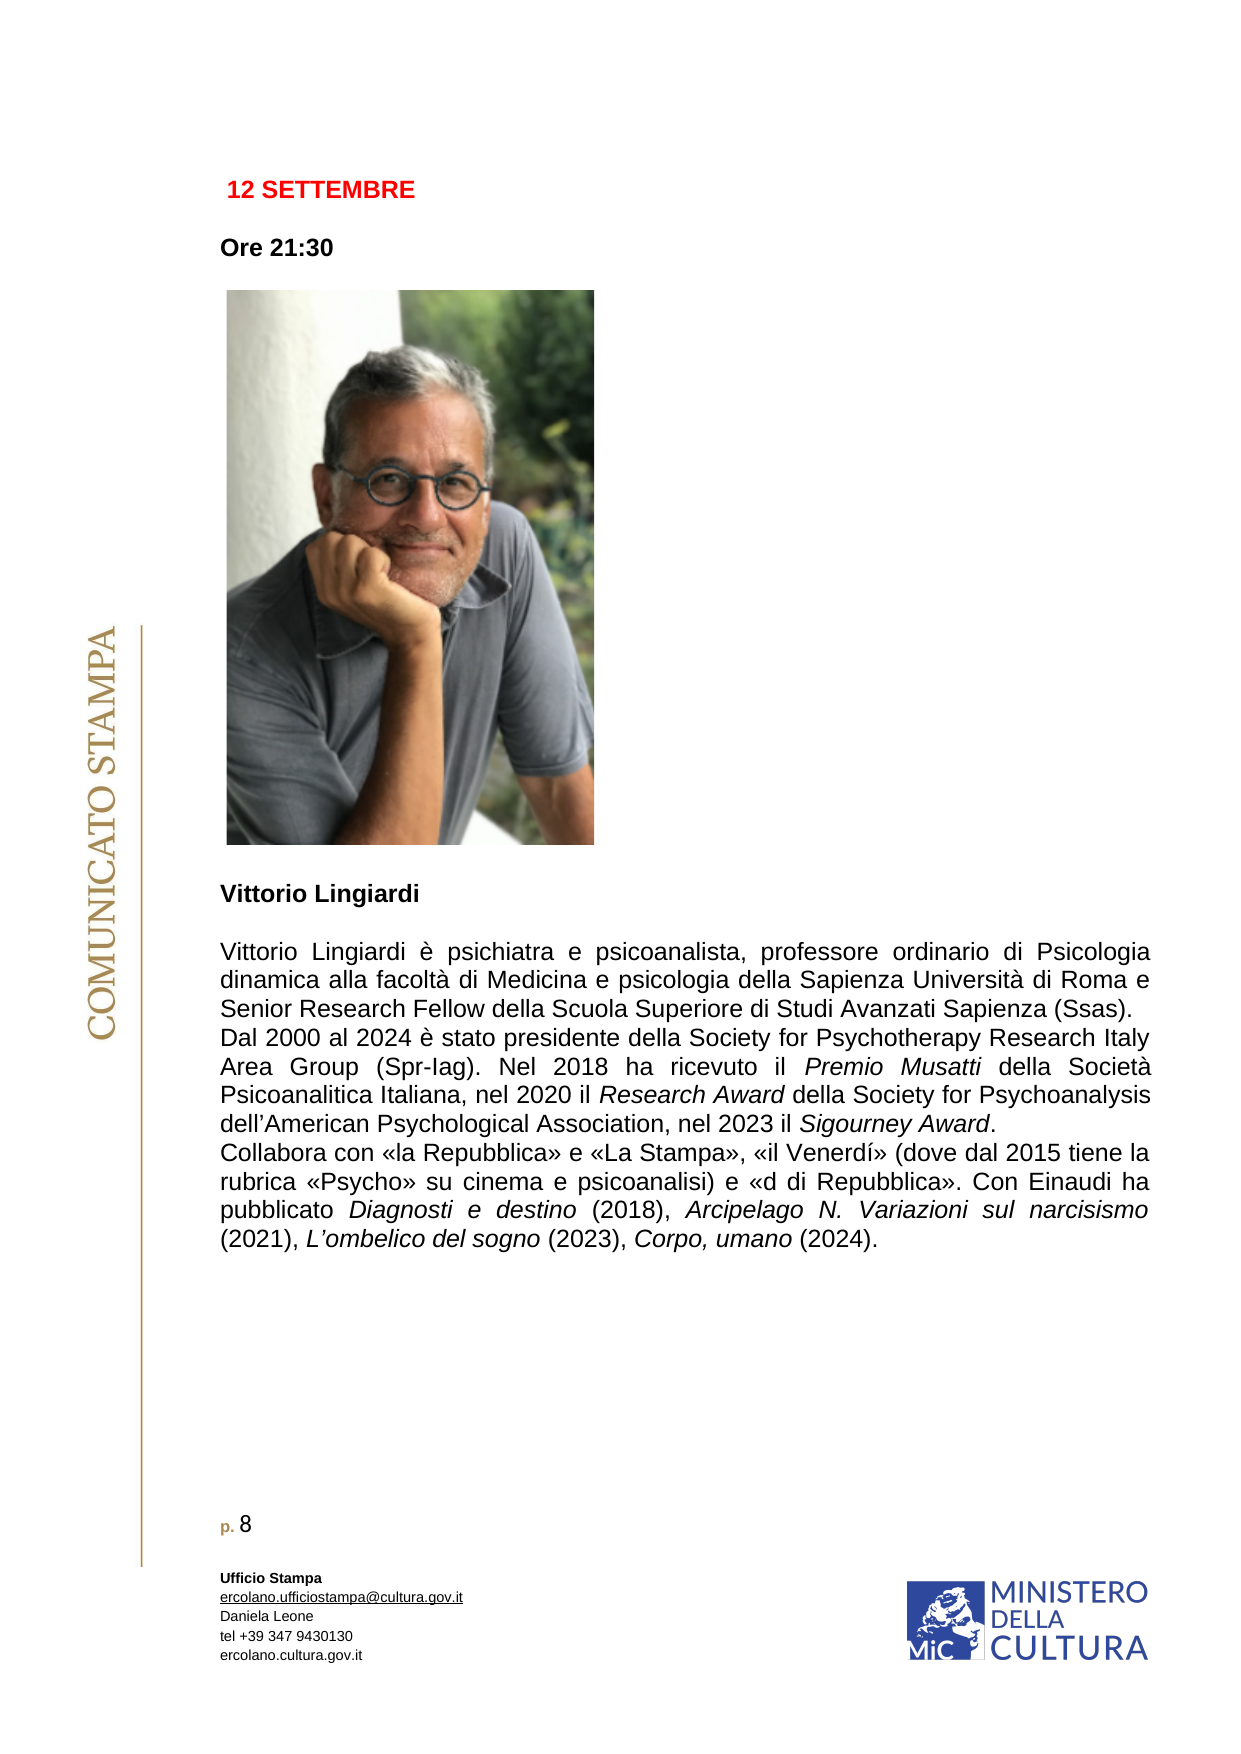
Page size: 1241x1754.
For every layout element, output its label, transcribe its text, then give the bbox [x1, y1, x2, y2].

text Vittorio Lingiardi [220, 879, 1152, 908]
text Ore 21:30 [220, 232, 1152, 261]
picture [0, 602, 163, 1567]
picture [907, 1581, 1148, 1660]
text 12 SETTEMBRE [220, 175, 1152, 204]
text Vittorio Lingiardi è psichiatra e psicoanalista, professore ordinario di Psicologia dinamica alla facoltà di Medicina e psicologia della Sapienza Università di Roma e Senior Research Fellow della Scuola Superiore di Studi Avanzati Sapienza (Ssas). [220, 937, 1152, 1023]
text Dal 2000 al 2024 è stato presidente della Society for Psychotherapy Research Italy Area Group (Spr-Iag). Nel 2018 ha ricevuto il Premio Musatti della Società Psicoanalitica Italiana, nel 2020 il Research Award della Society for Psychoanalysis dell’American Psychological Association, nel 2023 il Sigourney Award. [220, 1023, 1152, 1138]
text Collabora con «la Repubblica» e «La Stampa», «il Venerdí» (dove dal 2015 tiene la rubrica «Psycho» su cinema e psicoanalisi) e «d di Repubblica». Con Einaudi ha pubblicato Diagnosti e destino (2018), Arcipelago N. Variazioni sul narcisismo (2021), L’ombelico del sogno (2023), Corpo, umano (2024). [220, 1138, 1152, 1253]
picture [226, 290, 595, 845]
